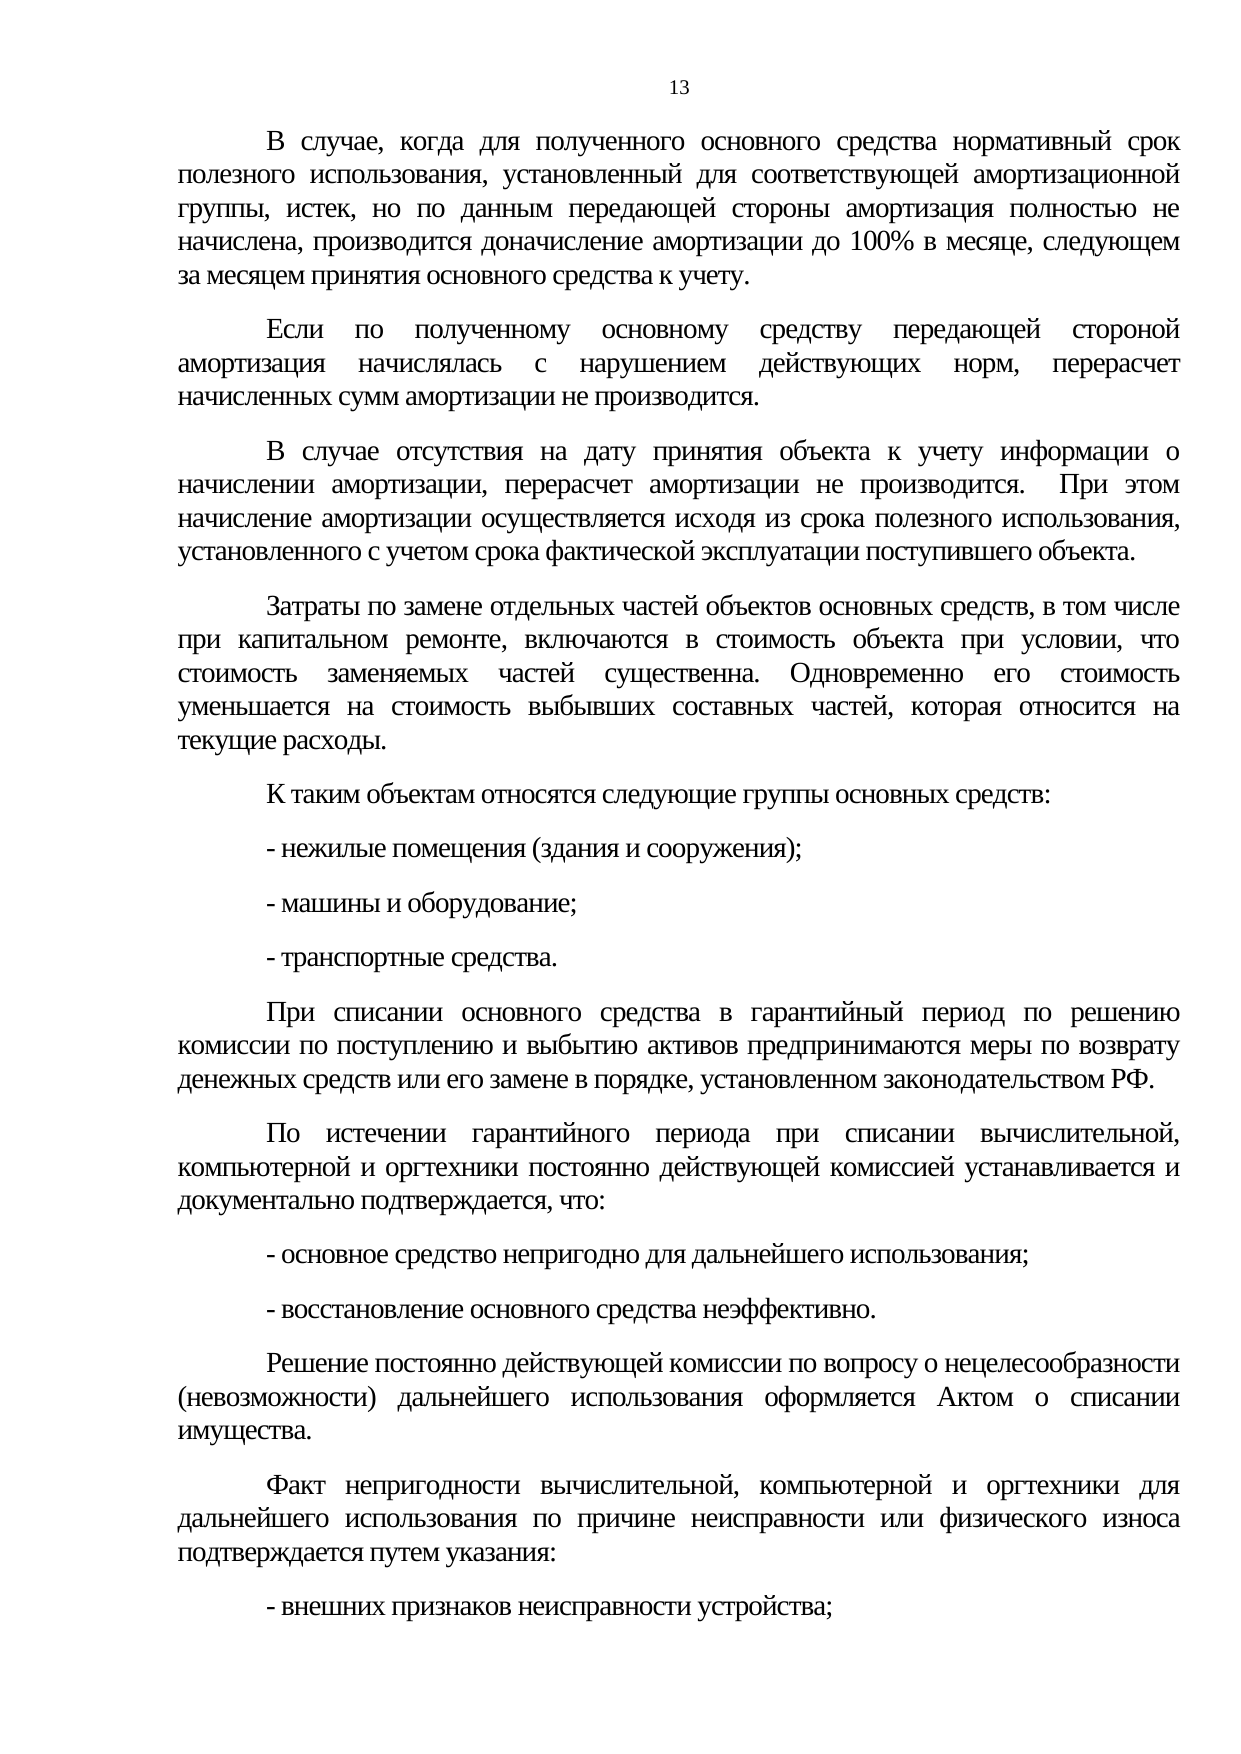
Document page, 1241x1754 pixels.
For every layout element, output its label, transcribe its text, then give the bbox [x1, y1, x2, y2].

text Факт непригодности вычислительной, компьютерной и оргтехники для дальнейшего использования по причине неисправности или физического износа подтверждается путем указания: [177, 1467, 1181, 1568]
text Затраты по замене отдельных частей объектов основных средств, в том числе при капитальном ремонте, включаются в стоимость объекта при условии, что стоимость заменяемых частей существенна. Одновременно его стоимость уменьшается на стоимость выбывших составных частей, которая относится на текущие расходы. [177, 588, 1181, 756]
text Если по полученному основному средству передающей стороной амортизация начислялась с нарушением действующих норм, перерасчет начисленных сумм амортизации не производится. [177, 312, 1181, 412]
text - основное средство непригодно для дальнейшего использования; [177, 1237, 1181, 1271]
text - машины и оборудование; [177, 885, 1181, 919]
text Решение постоянно действующей комиссии по вопросу о нецелесообразности (невозможности) дальнейшего использования оформляется Актом о списании имущества. [177, 1346, 1181, 1446]
text - транспортные средства. [177, 940, 1181, 973]
text К таким объектам относятся следующие группы основных средств: [177, 777, 1181, 810]
text В случае, когда для полученного основного средства нормативный срок полезного использования, установленный для соответствующей амортизационной группы, истек, но по данным передающей стороны амортизация полностью не начислена, производится доначисление амортизации до 100% в месяце, следующем за месяцем принятия основного средства к учету. [177, 123, 1181, 291]
text При списании основного средства в гарантийный период по решению комиссии по поступлению и выбытию активов предпринимаются меры по возврату денежных средств или его замене в порядке, установленном законодательством РФ. [177, 994, 1181, 1095]
text В случае отсутствия на дату принятия объекта к учету информации о начислении амортизации, перерасчет амортизации не производится. При этом начисление амортизации осуществляется исходя из срока полезного использования, установленного с учетом срока фактической эксплуатации поступившего объекта. [177, 433, 1181, 567]
text - восстановление основного средства неэффективно. [177, 1291, 1181, 1325]
text - нежилые помещения (здания и сооружения); [177, 831, 1181, 864]
text - внешних признаков неисправности устройства; [177, 1589, 1181, 1622]
text По истечении гарантийного периода при списании вычислительной, компьютерной и оргтехники постоянно действующей комиссией устанавливается и документально подтверждается, что: [177, 1116, 1181, 1216]
